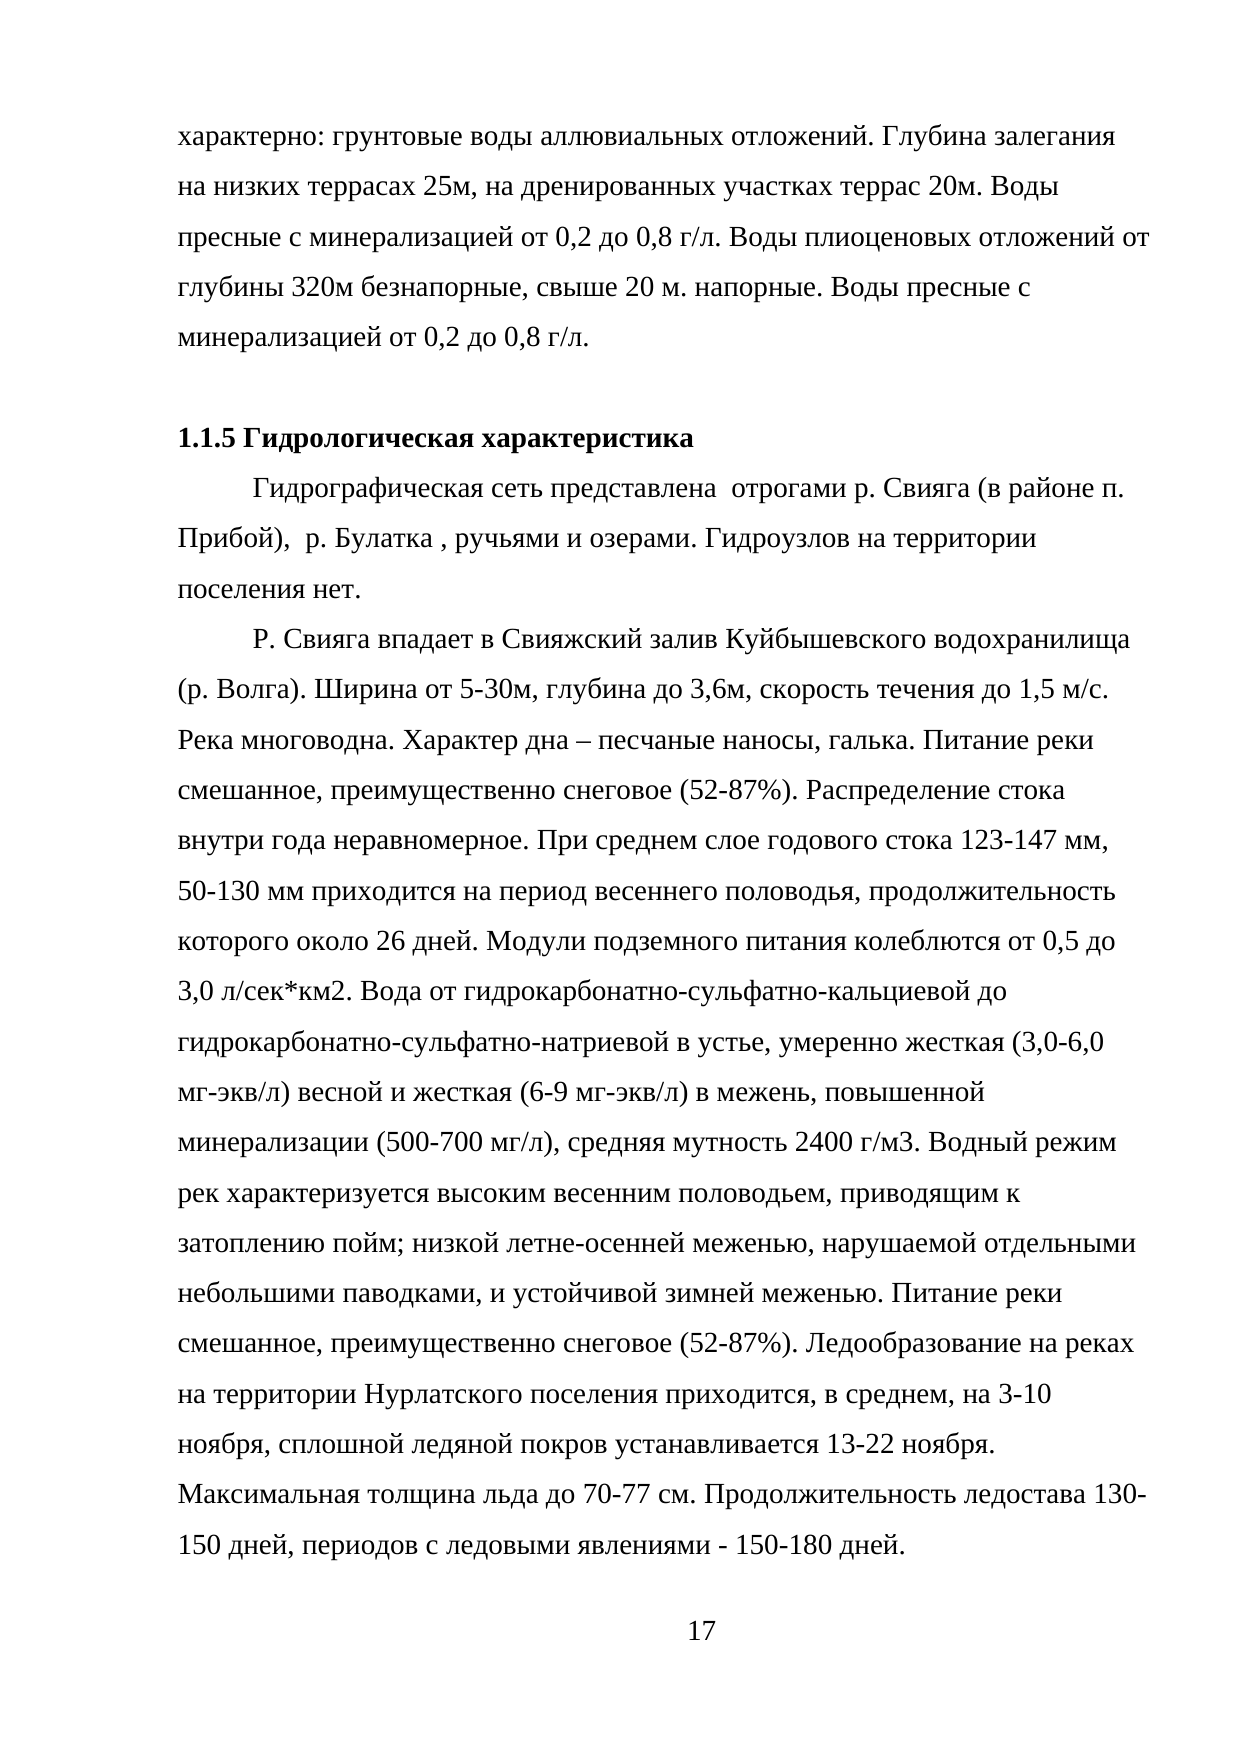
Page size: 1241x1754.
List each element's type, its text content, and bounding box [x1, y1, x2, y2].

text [177, 118, 1152, 353]
text Р. Свияга впадает в Свияжский залив Куйбышевского водохранилища (р. Волга). Ширина от 5-30м, глубина до 3,6м, скорость течения до 1,5 м/с. Река многоводна. Характер дна – песчаные наносы, галька. Питание реки смешанное, преимущественно снеговое (52-87%). Распределение стока внутри года неравномерное. При среднем слое годового стока 123-, 50- приходится на период весеннего половодья, продолжительность которого около 26 дней. Модули подземного питания колеблются от 0,5 до 3,0 л/сек*км2. Вода от гидрокарбонатно-сульфатно-кальциевой до гидрокарбонатно-сульфатно-натриевой в устье, умеренно жесткая (3,0-6,0 мг-экв/л) весной и жесткая (6-9 мг-экв/л) в межень, повышенной минерализации (500-700 мг/л), средняя мутность 2400 г/м3. Водный режим рек характеризуется высоким весенним половодьем, приводящим к затоплению пойм; низкой летне-осенней меженью, нарушаемой отдельными небольшими паводками, и устойчивой зимней меженью. Питание реки смешанное, преимущественно снеговое (52-87%). Ледообразование на реках на территории Нурлатского поселения приходится, в среднем, на 3-10 ноября, сплошной ледяной покров устанавливается 13-22 ноября. Максимальная толщина льда до 70-77 см. Продолжительность ледостава 130-150 дней, периодов с ледовыми явлениями - 150-180 дней. [177, 621, 1152, 1560]
subtitle 1.1.5 Гидрологическая характеристика [177, 420, 1152, 453]
text Гидрографическая сеть представлена отрогами р. Свияга (в районе п. Прибой), р. Булатка , ручьями и озерами. Гидроузлов на территории поселения нет. [177, 470, 1152, 604]
